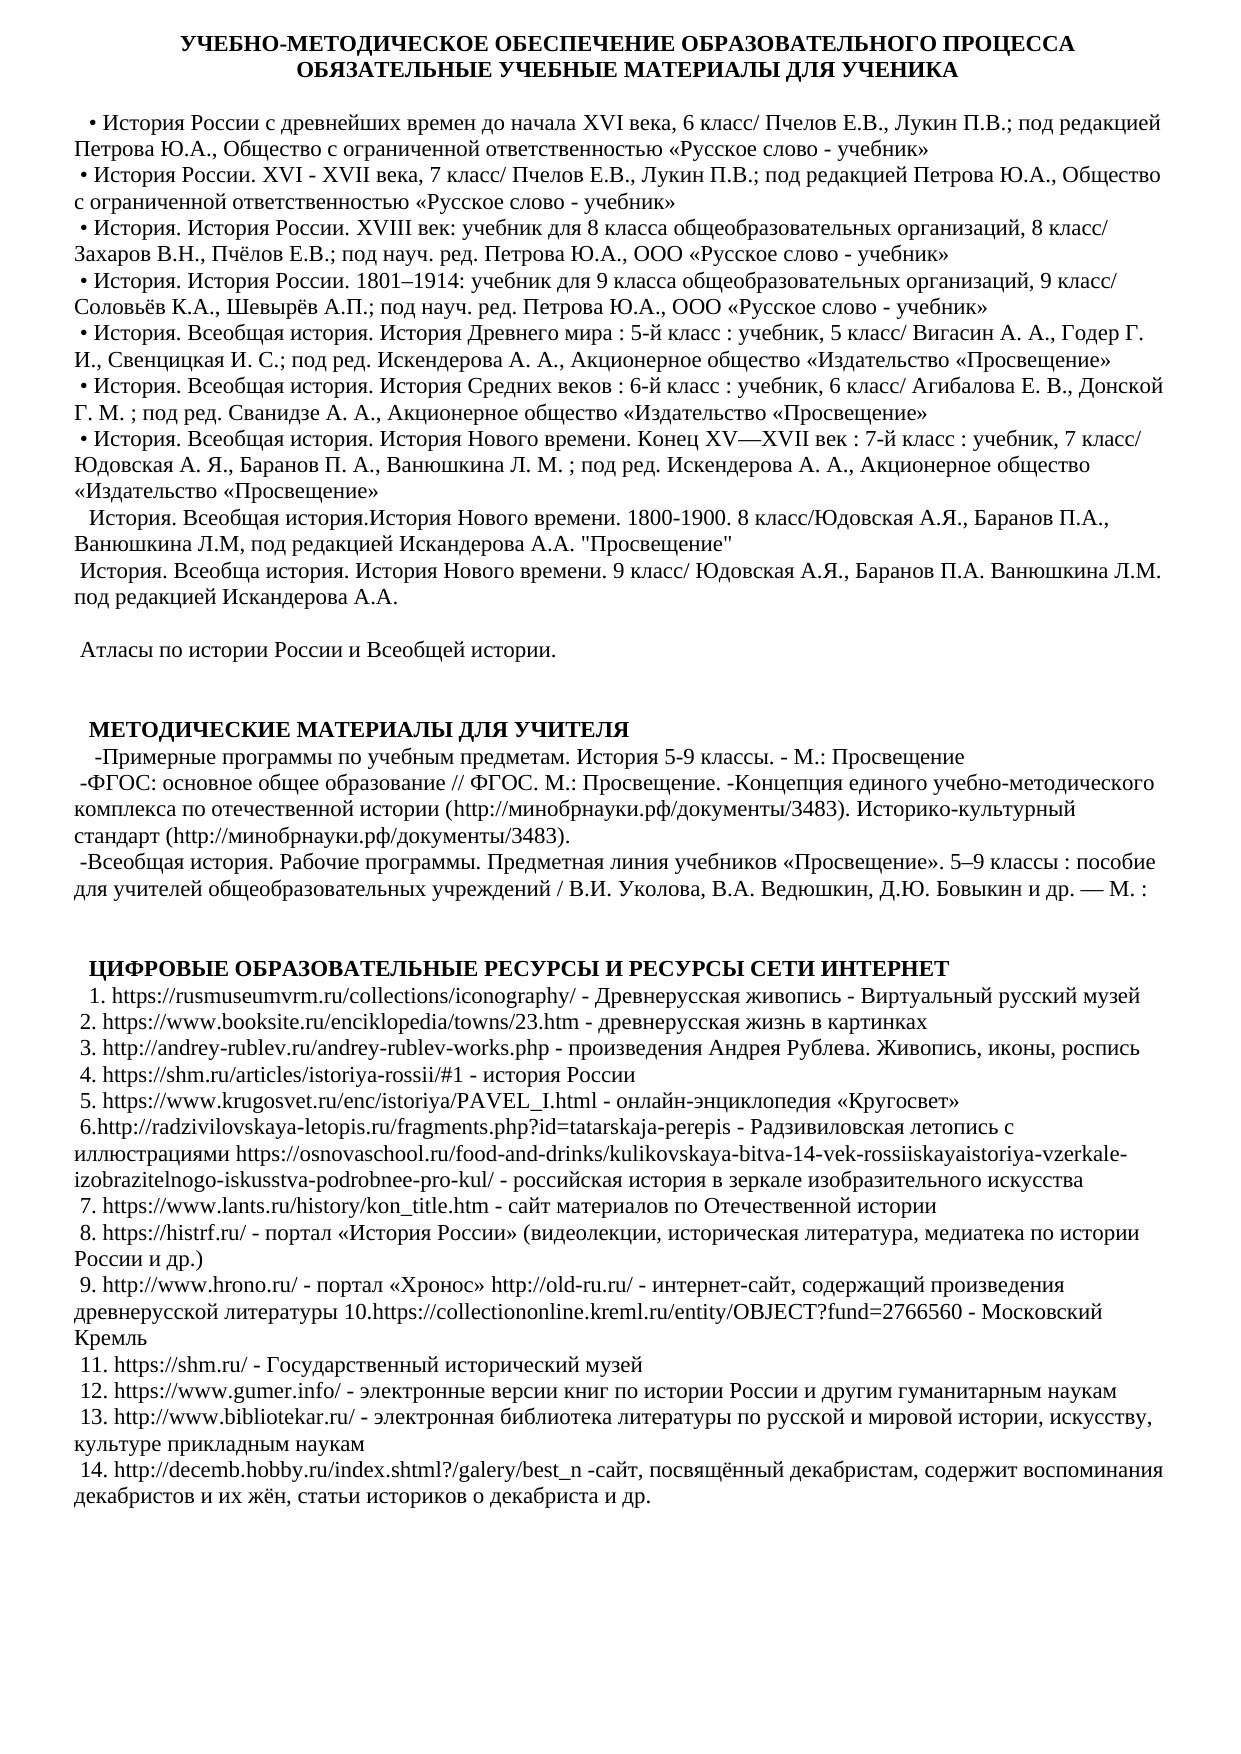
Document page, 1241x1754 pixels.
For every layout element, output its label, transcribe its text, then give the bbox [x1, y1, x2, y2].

text -Примерные программы по учебным предметам. История 5-9 классы. - М.: Просвещение -ФГОС: основное общее образование // ФГОС. М.: Просвещение. -Концепция единого учебно-методического комплекса по отечественной истории (http://минобрнауки.рф/документы/3483). Историко-культурный стандарт (http://минобрнауки.рф/документы/3483). -Всеобщая история. Рабочие программы. Предметная линия учебников «Просвещение». 5–9 классы : пособие для учителей общеобразовательных учреждений / В.И. Уколова, В.А. Ведюшкин, Д.Ю. Бовыкин и др. — М. : [74, 743, 1166, 929]
text 1. https://rusmuseumvrm.ru/collections/iconography/ - Древнерусская живопись - Виртуальный русский музей 2. https://www.booksite.ru/enciklopedia/towns/23.htm - древнерусская жизнь в картинках 3. http://andrey-rublev.ru/andrey-rublev-works.php - произведения Андрея Рублева. Живопись, иконы, роспись 4. https://shm.ru/articles/istoriya-rossii/#1 - история России 5. https://www.krugosvet.ru/enc/istoriya/PAVEL_I.html - онлайн-энциклопедия «Кругосвет» 6.http://radzivilovskaya-letopis.ru/fragments.php?id=tatarskaja-perepis - Радзивиловская летопись с иллюстрациями https://osnovaschool.ru/food-and-drinks/kulikovskaya-bitva-14-vek-rossiiskayaistoriya-vzerkale-izobrazitelnogo-iskusstva-podrobnee-pro-kul/ - российская история в зеркале изобразительного искусства 7. https://www.lants.ru/history/kon_title.htm - сайт материалов по Отечественной истории 8. https://histrf.ru/ - портал «История России» (видеолекции, историческая литература, медиатека по истории России и др.) 9. http://www.hrono.ru/ - портал «Хронос» http://old-ru.ru/ - интернет-сайт, содержащий произведения древнерусской литературы 10.https://collectiononline.kreml.ru/entity/OBJECT?fund=2766560 - Московский Кремль 11. https://shm.ru/ - Государственный исторический музей 12. https://www.gumer.info/ - электронные версии книг по истории России и другим гуманитарным наукам 13. http://www.bibliotekar.ru/ - электронная библиотека литературы по русской и мировой истории, искусству, культуре прикладным наукам 14. http://decemb.hobby.ru/index.shtml?/galery/best_n -сайт, посвящённый декабристам, содержит воспоминания декабристов и их жён, статьи историков о декабриста и др. [74, 982, 1166, 1509]
text История. Всеобщая история.История Нового времени. 1800-1900. 8 класс/Юдовская А.Я., Баранов П.А., Ванюшкина Л.М, под редакцией Искандерова А.А. "Просвещение" История. Всеобща история. История Нового времени. 9 класс/ Юдовская А.Я., Баранов П.А. Ванюшкина Л.М. под редакцией Искандерова А.А. Атласы по истории России и Всеобщей истории. [74, 504, 1166, 690]
text ОБЯЗАТЕЛЬНЫЕ УЧЕБНЫЕ МАТЕРИАЛЫ ДЛЯ УЧЕНИКА [74, 56, 1166, 82]
text ЦИФРОВЫЕ ОБРАЗОВАТЕЛЬНЫЕ РЕСУРСЫ И РЕСУРСЫ СЕТИ ИНТЕРНЕТ [74, 955, 1166, 982]
text УЧЕБНО-МЕТОДИЧЕСКОЕ ОБЕСПЕЧЕНИЕ ОБРАЗОВАТЕЛЬНОГО ПРОЦЕССА [74, 29, 1166, 56]
text МЕТОДИЧЕСКИЕ МАТЕРИАЛЫ ДЛЯ УЧИТЕЛЯ [74, 716, 1166, 743]
text • История России с древнейших времен до начала XVI века, 6 класс/ Пчелов Е.В., Лукин П.В.; под редакцией Петрова Ю.А., Общество с ограниченной ответственностью «Русское слово - учебник» • История России. XVI - XVII века, 7 класс/ Пчелов Е.В., Лукин П.В.; под редакцией Петрова Ю.А., Общество с ограниченной ответственностью «Русское слово - учебник» • История. История России. XVIII век: учебник для 8 класса общеобразовательных организаций, 8 класс/ Захаров В.Н., Пчёлов Е.В.; под науч. ред. Петрова Ю.А., ООО «Русское слово - учебник» • История. История России. 1801–1914: учебник для 9 класса общеобразовательных организаций, 9 класс/ Соловьёв К.А., Шевырёв А.П.; под науч. ред. Петрова Ю.А., ООО «Русское слово - учебник» • История. Всеобщая история. История Древнего мира : 5-й класс : учебник, 5 класс/ Вигасин А. А., Годер Г. И., Свенцицкая И. С.; под ред. Искендерова А. А., Акционерное общество «Издательство «Просвещение» • История. Всеобщая история. История Средних веков : 6-й класс : учебник, 6 класс/ Агибалова Е. В., Донской Г. М. ; под ред. Сванидзе А. А., Акционерное общество «Издательство «Просвещение» • История. Всеобщая история. История Нового времени. Конец XV—XVII век : 7-й класс : учебник, 7 класс/ Юдовская А. Я., Баранов П. А., Ванюшкина Л. М. ; под ред. Искендерова А. А., Акционерное общество «Издательство «Просвещение» [74, 109, 1166, 504]
